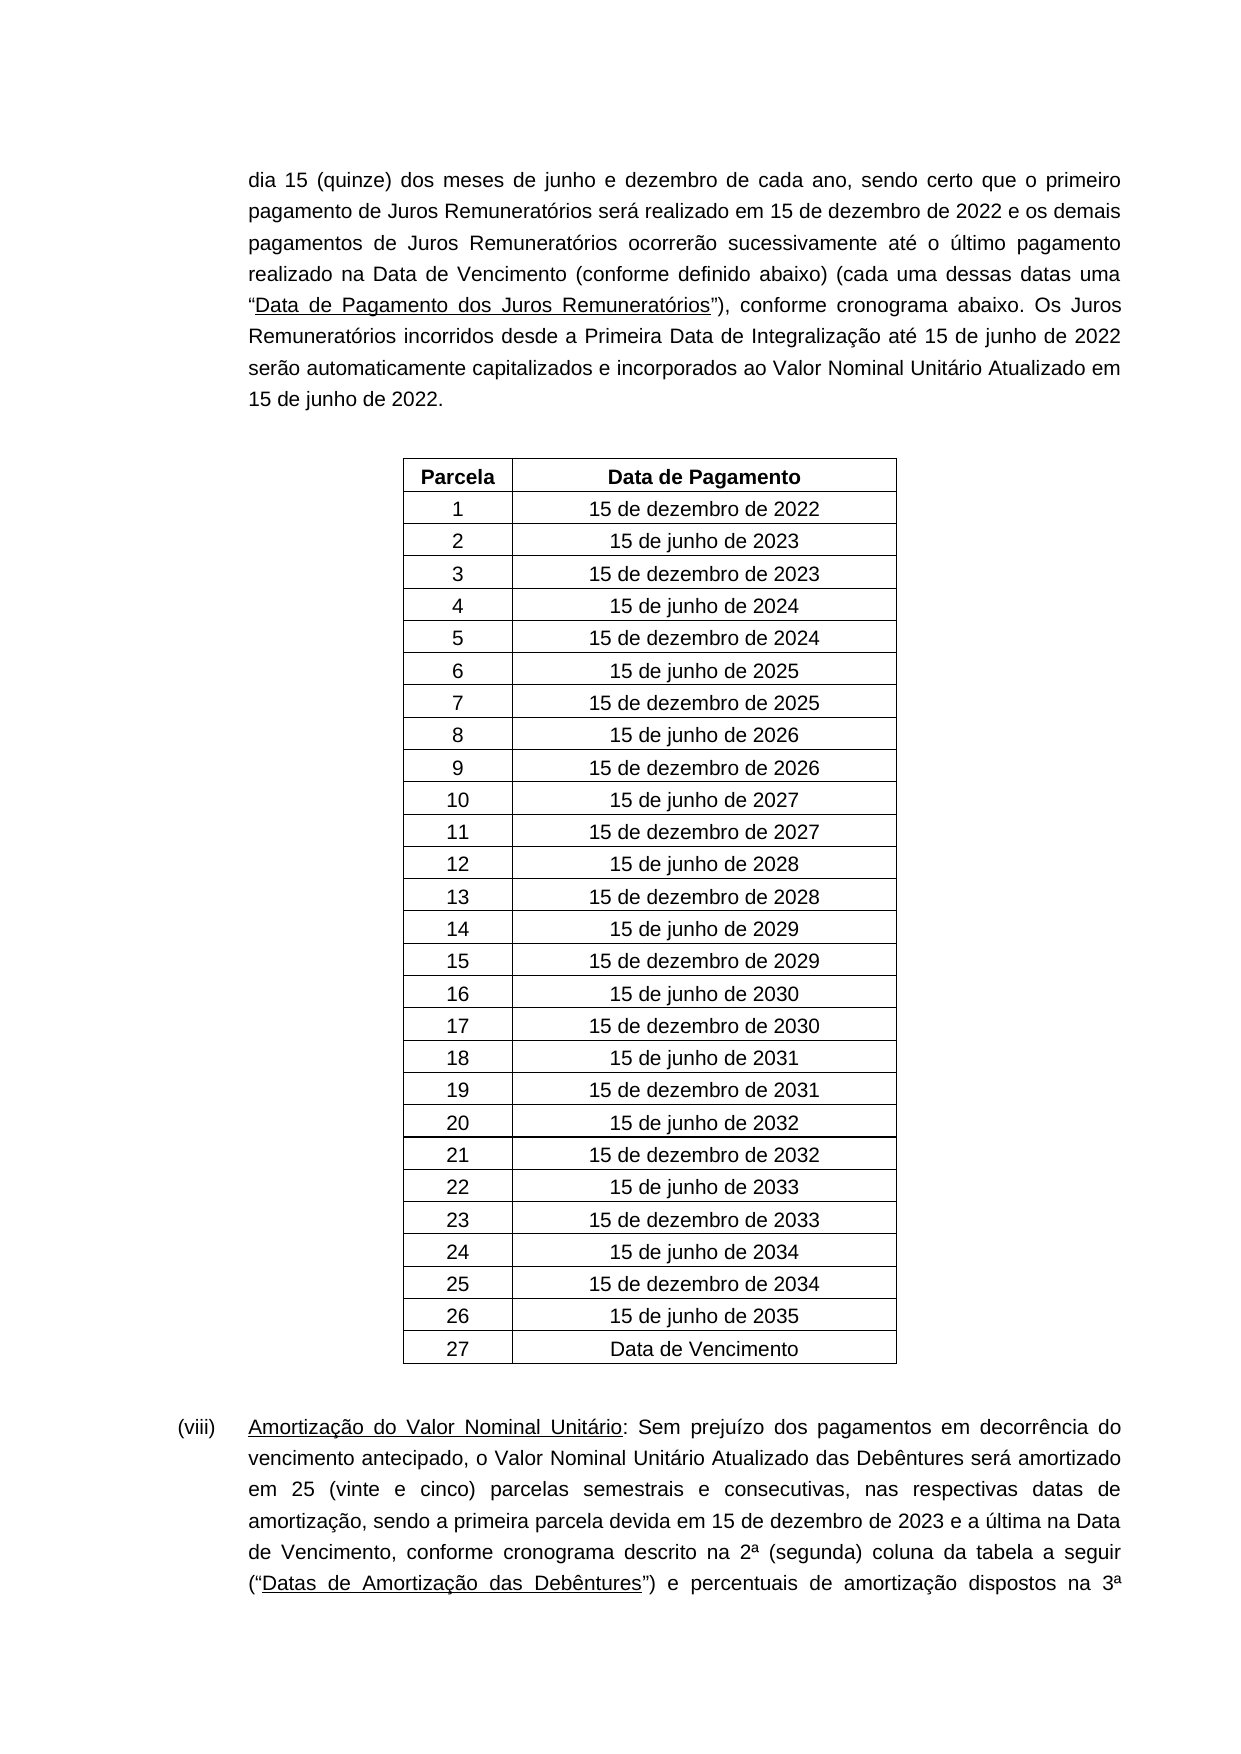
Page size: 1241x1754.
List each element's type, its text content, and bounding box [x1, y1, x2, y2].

table_cell 25 [404, 1267, 512, 1298]
table_cell 15 de dezembro de 2025 [513, 685, 896, 717]
table_cell 23 [404, 1202, 512, 1233]
table_cell 15 de junho de 2034 [513, 1234, 896, 1266]
table_cell 8 [404, 718, 512, 749]
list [177, 162, 1122, 412]
table_cell 15 de dezembro de 2032 [513, 1138, 896, 1169]
table_cell 15 de dezembro de 2023 [513, 556, 896, 587]
table_cell 15 de dezembro de 2028 [513, 879, 896, 910]
table_cell 15 de junho de 2024 [513, 589, 896, 620]
table_cell 26 [404, 1299, 512, 1330]
table_cell 11 [404, 815, 512, 846]
table_cell 6 [404, 653, 512, 684]
table_cell 15 de junho de 2026 [513, 718, 896, 749]
table_cell 15 de junho de 2030 [513, 976, 896, 1007]
table_cell 27 [404, 1331, 512, 1362]
table_cell 15 de dezembro de 2034 [513, 1267, 896, 1298]
table_cell 15 de dezembro de 2022 [513, 492, 896, 523]
table_cell 1 [404, 492, 512, 523]
table_cell 15 de junho de 2023 [513, 524, 896, 555]
table_cell 15 de junho de 2029 [513, 911, 896, 943]
table_cell 12 [404, 847, 512, 878]
table_cell 15 de junho de 2031 [513, 1041, 896, 1072]
table_cell 4 [404, 589, 512, 620]
table_cell 13 [404, 879, 512, 910]
table_cell 10 [404, 782, 512, 813]
table_cell Data de Vencimento [513, 1331, 896, 1362]
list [177, 1409, 1122, 1597]
table_cell 15 de dezembro de 2031 [513, 1073, 896, 1104]
table_cell 7 [404, 685, 512, 717]
table_cell 2 [404, 524, 512, 555]
table_cell 3 [404, 556, 512, 587]
table_cell 17 [404, 1008, 512, 1039]
table_cell 22 [404, 1170, 512, 1201]
table_cell 15 de junho de 2028 [513, 847, 896, 878]
table_cell 15 de junho de 2027 [513, 782, 896, 813]
table_header Data de Pagamento [513, 459, 896, 491]
table_cell 9 [404, 750, 512, 781]
table_cell 15 de junho de 2032 [513, 1105, 896, 1136]
table_cell 15 de dezembro de 2029 [513, 944, 896, 975]
table_header Parcela [404, 459, 512, 491]
table_cell 15 [404, 944, 512, 975]
table_cell 15 de dezembro de 2033 [513, 1202, 896, 1233]
table_cell 15 de junho de 2035 [513, 1299, 896, 1330]
table_cell 15 de dezembro de 2027 [513, 815, 896, 846]
table_cell 16 [404, 976, 512, 1007]
table_cell 14 [404, 911, 512, 943]
table_cell 15 de junho de 2033 [513, 1170, 896, 1201]
table_cell 21 [404, 1138, 512, 1169]
table_cell 15 de dezembro de 2030 [513, 1008, 896, 1039]
table_cell 24 [404, 1234, 512, 1266]
table_cell 19 [404, 1073, 512, 1104]
table_cell 15 de dezembro de 2024 [513, 621, 896, 652]
table_cell 15 de junho de 2025 [513, 653, 896, 684]
table_cell 18 [404, 1041, 512, 1072]
table_cell 20 [404, 1105, 512, 1136]
table_cell 5 [404, 621, 512, 652]
table_cell 15 de dezembro de 2026 [513, 750, 896, 781]
